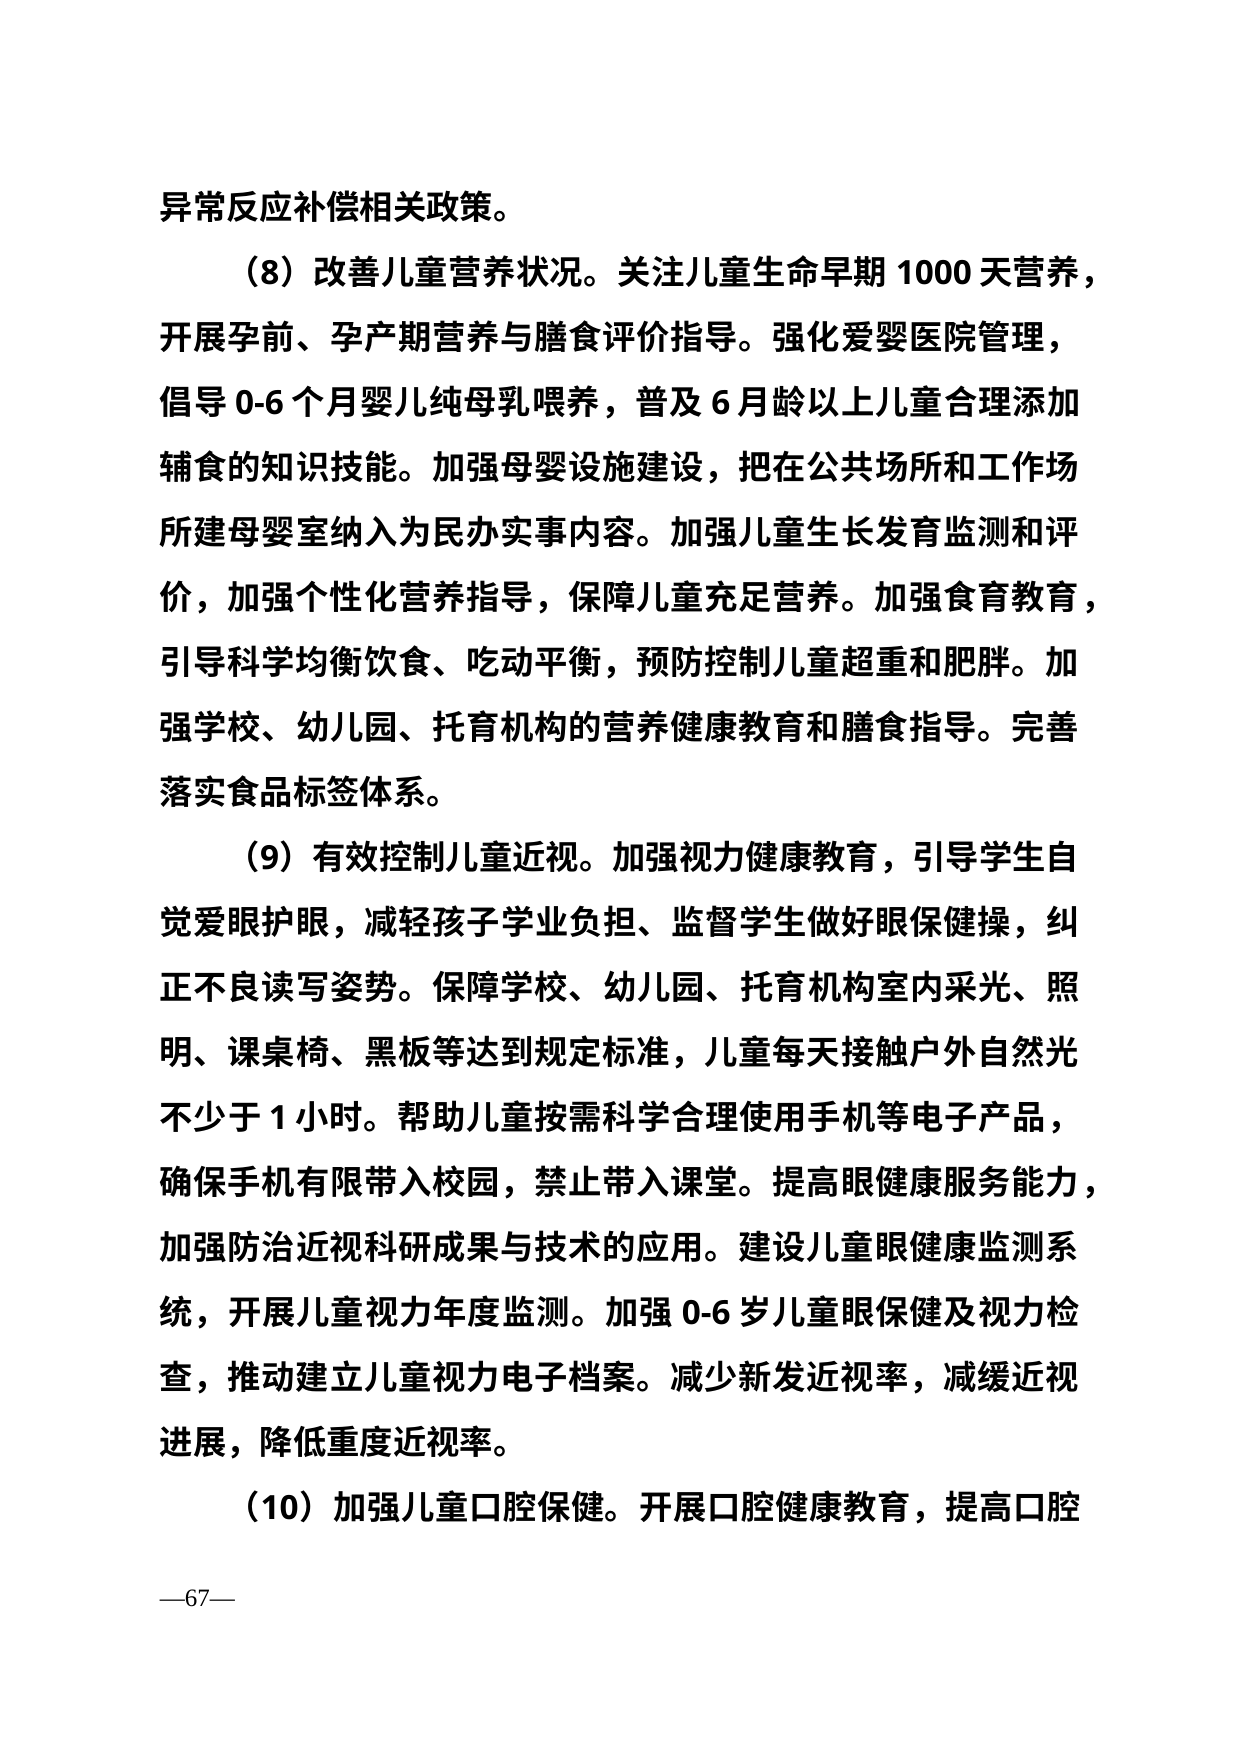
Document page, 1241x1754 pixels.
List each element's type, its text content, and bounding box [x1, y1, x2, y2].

text （9）有效控制儿童近视。加强视力健康教育，引导学生自觉爱眼护眼，减轻孩子学业负担、监督学生做好眼保健操，纠正不良读写姿势。保障学校、幼儿园、托育机构室内采光、照明、课桌椅、黑板等达到规定标准，儿童每天接触户外自然光不少于1小时。帮助儿童按需科学合理使用手机等电子产品，确保手机有限带入校园，禁止带入课堂。提高眼健康服务能力，加强防治近视科研成果与技术的应用。建设儿童眼健康监测系统，开展儿童视力年度监测。加强0-6岁儿童眼保健及视力检查，推动建立儿童视力电子档案。减少新发近视率，减缓近视进展，降低重度近视率。 [159, 823, 1081, 1473]
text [159, 173, 1081, 238]
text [159, 1473, 1081, 1538]
text （8）改善儿童营养状况。关注儿童生命早期1000天营养，开展孕前、孕产期营养与膳食评价指导。强化爱婴医院管理，倡导0-6个月婴儿纯母乳喂养，普及6月龄以上儿童合理添加辅食的知识技能。加强母婴设施建设，把在公共场所和工作场所建母婴室纳入为民办实事内容。加强儿童生长发育监测和评价，加强个性化营养指导，保障儿童充足营养。加强食育教育，引导科学均衡饮食、吃动平衡，预防控制儿童超重和肥胖。加强学校、幼儿园、托育机构的营养健康教育和膳食指导。完善落实食品标签体系。 [159, 238, 1081, 823]
